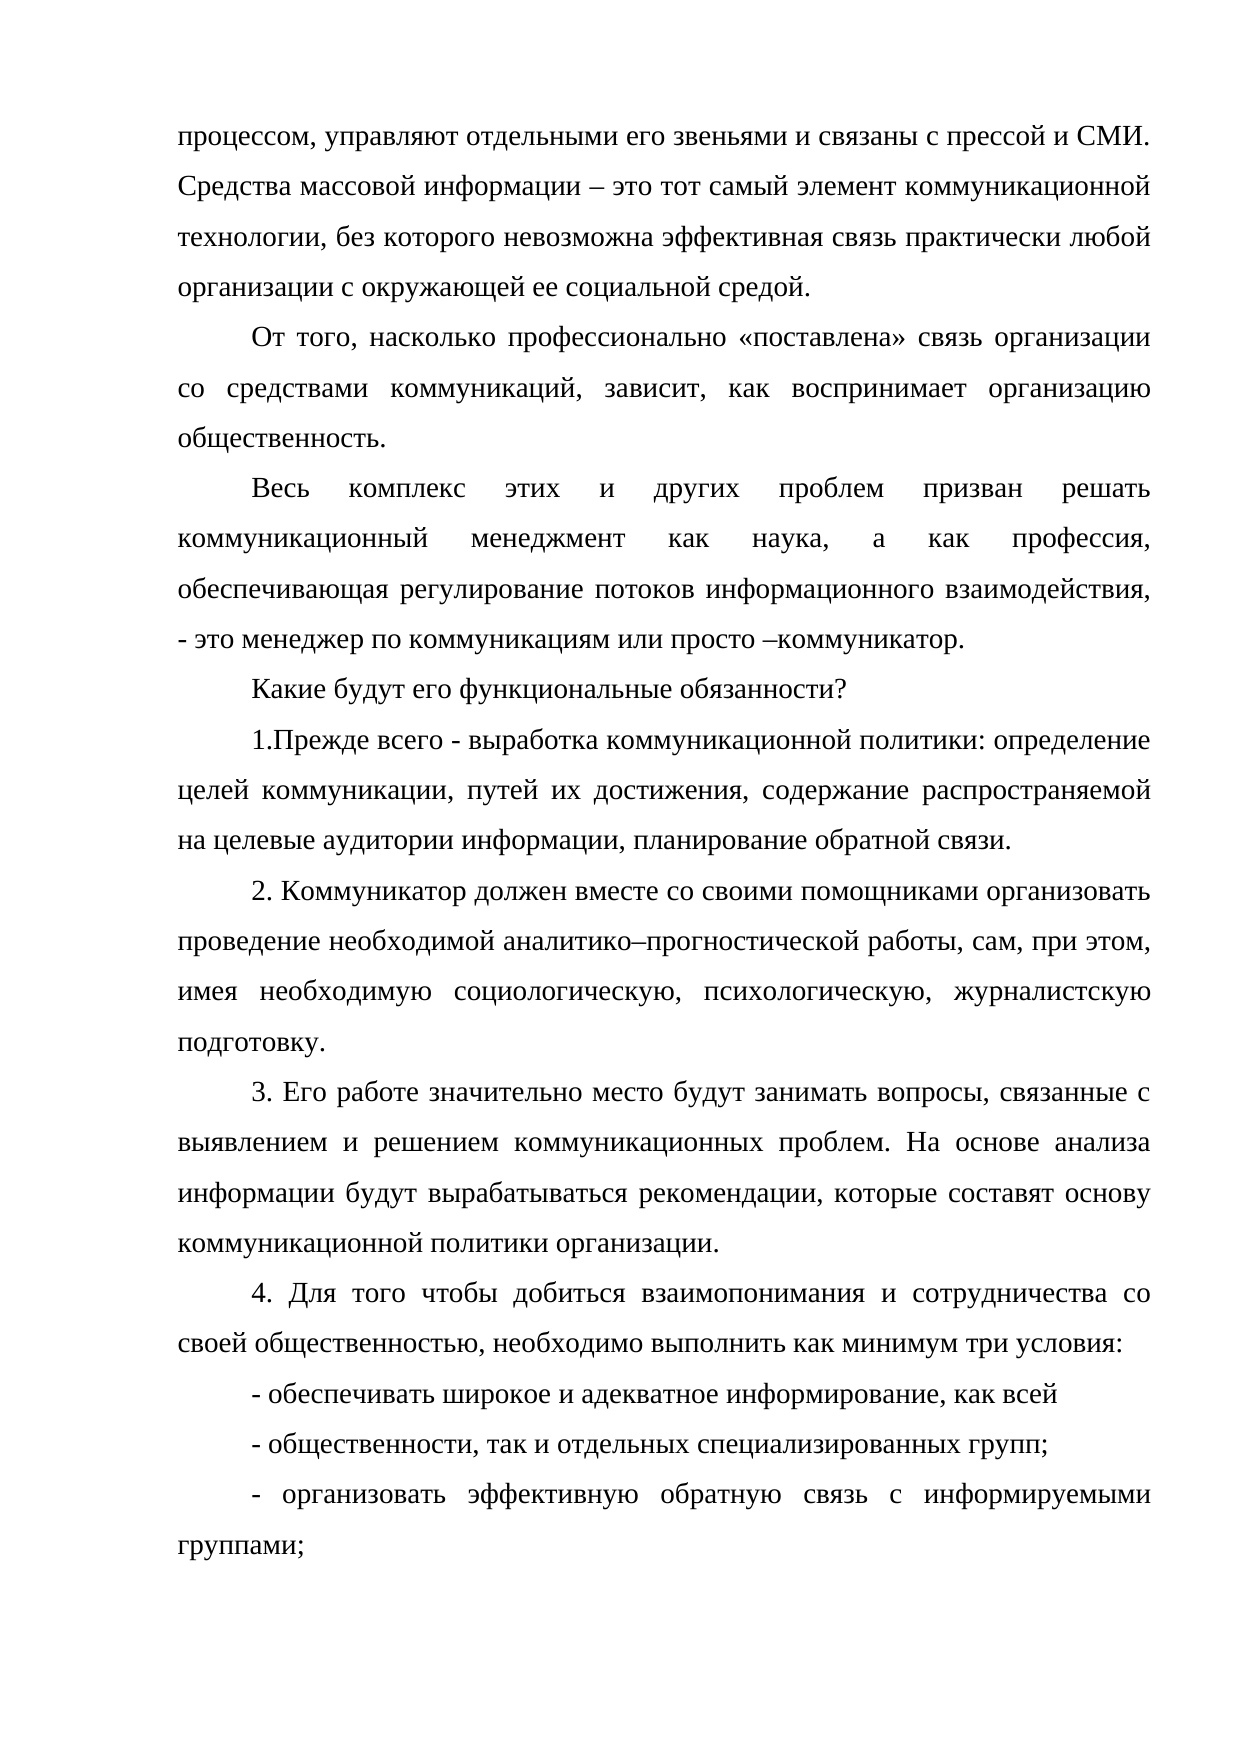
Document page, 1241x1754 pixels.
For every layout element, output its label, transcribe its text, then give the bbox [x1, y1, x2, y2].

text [177, 118, 1152, 303]
text - обеспечивать широкое и адекватное информирование, как всей [177, 1376, 1152, 1409]
text 3. Его работе значительно место будут занимать вопросы, связанные с выявлением и решением коммуникационных проблем. На основе анализа информации будут вырабатываться рекомендации, которые составят основу коммуникационной политики организации. [177, 1074, 1152, 1258]
text 2. Коммуникатор должен вместе со своими помощниками организовать проведение необходимой аналитико–прогностической работы, сам, при этом, имея необходимую социологическую, психологическую, журналистскую подготовку. [177, 873, 1152, 1057]
text - общественности, так и отдельных специализированных групп; [177, 1426, 1152, 1460]
text От того, насколько профессионально «поставлена» связь организации со средствами коммуникаций, зависит, как воспринимает организацию общественность. [177, 319, 1152, 453]
text 1.Прежде всего - выработка коммуникационной политики: определение целей коммуникации, путей их достижения, содержание распространяемой на целевые аудитории информации, планирование обратной связи. [177, 722, 1152, 856]
text 4. Для того чтобы добиться взаимопонимания и сотрудничества со своей общественностью, необходимо выполнить как минимум три условия: [177, 1275, 1152, 1359]
text - организовать эффективную обратную связь с информируемыми группами; [177, 1477, 1152, 1560]
text Какие будут его функциональные обязанности? [177, 672, 1152, 705]
text Весь комплекс этих и других проблем призван решать коммуникационный менеджмент как наука, а как профессия, обеспечивающая регулирование потоков информационного взаимодействия, - это менеджер по коммуникациям или просто –коммуникатор. [177, 470, 1152, 655]
